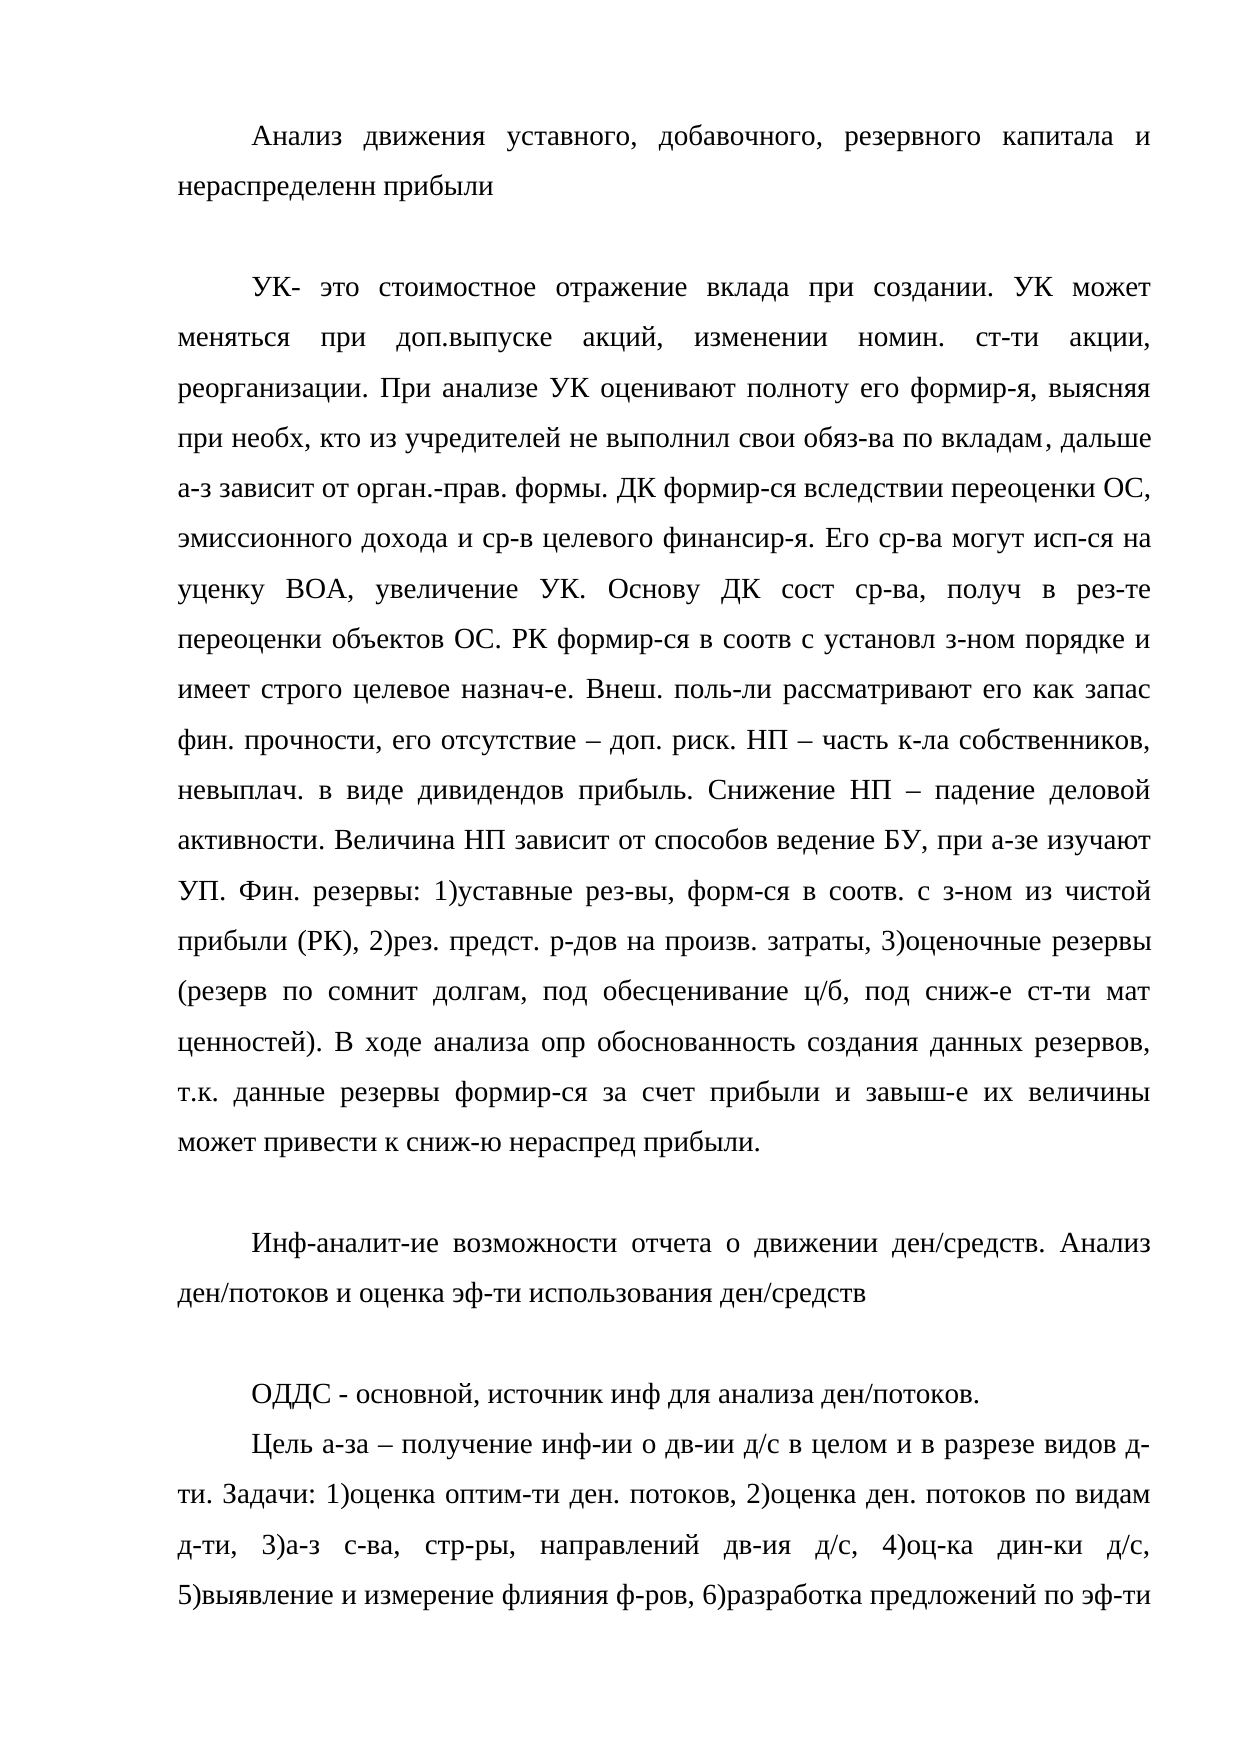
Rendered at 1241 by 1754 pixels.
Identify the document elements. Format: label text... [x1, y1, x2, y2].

text ОДДС - основной, источник инф для анализа ден/потоков. [177, 1376, 1152, 1409]
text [177, 1426, 1152, 1611]
text Анализ движения уставного, добавочного, резервного капитала и нераспределенн прибыли [177, 118, 1152, 202]
text Инф-аналит-ие возможности отчета о движении ден/средств. Анализ ден/потоков и оценка эф-ти использования ден/средств [177, 1225, 1152, 1309]
text УК- это стоимостное отражение вклада при создании. УК может меняться при доп.выпуске акций, изменении номин. ст-ти акции, реорганизации. При анализе УК оценивают полноту его формир-я, выясняя при необх, кто из учредителей не выполнил свои обяз-ва по вкладам, дальше а-з зависит от орган.-прав. формы. ДК формир-ся вследствии переоценки ОС, эмиссионного дохода и ср-в целевого финансир-я. Его ср-ва могут исп-ся на уценку ВОА, увеличение УК. Основу ДК сост ср-ва, получ в рез-те переоценки объектов ОС. РК формир-ся в соотв с установл з-ном порядке и имеет строго целевое назнач-е. Внеш. поль-ли рассматривают его как запас фин. прочности, его отсутствие – доп. риск. НП – часть к-ла собственников, невыплач. в виде дивидендов прибыль. Снижение НП – падение деловой активности. Величина НП зависит от способов ведение БУ, при а-зе изучают УП. Фин. резервы: 1)уставные рез-вы, форм-ся в соотв. с з-ном из чистой прибыли (РК), 2)рез. предст. р-дов на произв. затраты, 3)оценочные резервы (резерв по сомнит долгам, под обесценивание ц/б, под сниж-е ст-ти мат ценностей). В ходе анализа опр обоснованность создания данных резервов, т.к. данные резервы формир-ся за счет прибыли и завыш-е их величины может привести к сниж-ю нераспред прибыли. [177, 269, 1152, 1158]
